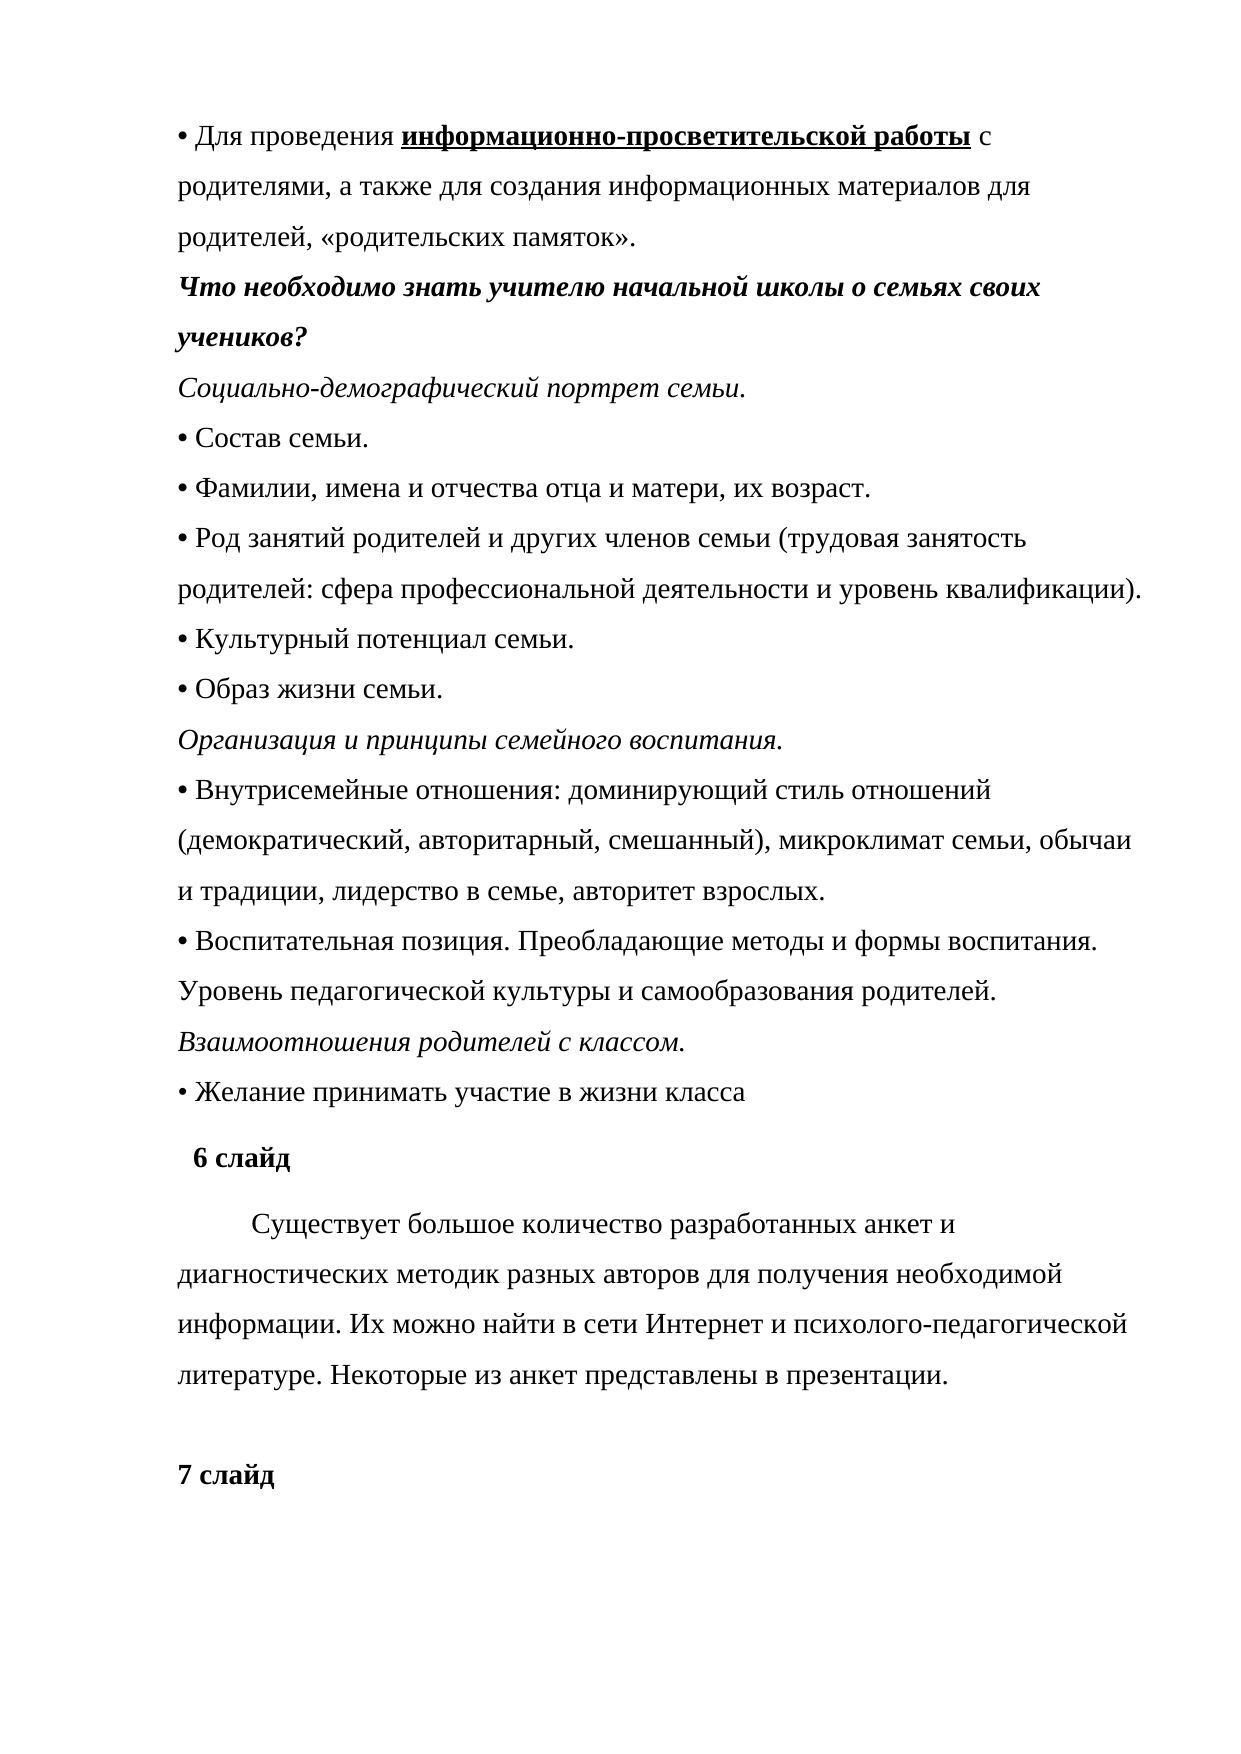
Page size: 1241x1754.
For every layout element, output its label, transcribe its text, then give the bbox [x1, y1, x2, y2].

text Взаимоотношения родителей с классом. [177, 1024, 1152, 1057]
text • Желание принимать участие в жизни класса [177, 1074, 1152, 1108]
text • Фамилии, имена и отчества отца и матери, их возраст. [177, 470, 1152, 504]
text Организация и принципы семейного воспитания. [177, 722, 1152, 755]
text 6 слайд [193, 1140, 1136, 1173]
text • Для проведения информационно-просветительской работы с родителями, а также для создания информационных материалов для родителей, «родительских памяток». [177, 118, 1152, 252]
text Социально-демографический портрет семьи. [177, 370, 1152, 403]
text Существует большое количество разработанных анкет и диагностических методик разных авторов для получения необходимой информации. Их можно найти в сети Интернет и психолого-педагогической литературе. Некоторые из анкет представлены в презентации. [177, 1206, 1152, 1390]
text • Культурный потенциал семьи. [177, 621, 1152, 655]
text • Образ жизни семьи. [177, 672, 1152, 705]
text 7 слайд [177, 1457, 1152, 1491]
text • Воспитательная позиция. Преобладающие методы и формы воспитания. Уровень педагогической культуры и самообразования родителей. [177, 923, 1152, 1007]
text • Внутрисемейные отношения: доминирующий стиль отношений (демократический, авторитарный, смешанный), микроклимат семьи, обычаи и традиции, лидерство в семье, авторитет взрослых. [177, 772, 1152, 906]
text • Состав семьи. [177, 420, 1152, 453]
text Что необходимо знать учителю начальной школы о семьях своих учеников? [177, 269, 1152, 353]
text • Род занятий родителей и других членов семьи (трудовая занятость родителей: сфера профессиональной деятельности и уровень квалификации). [177, 521, 1152, 604]
